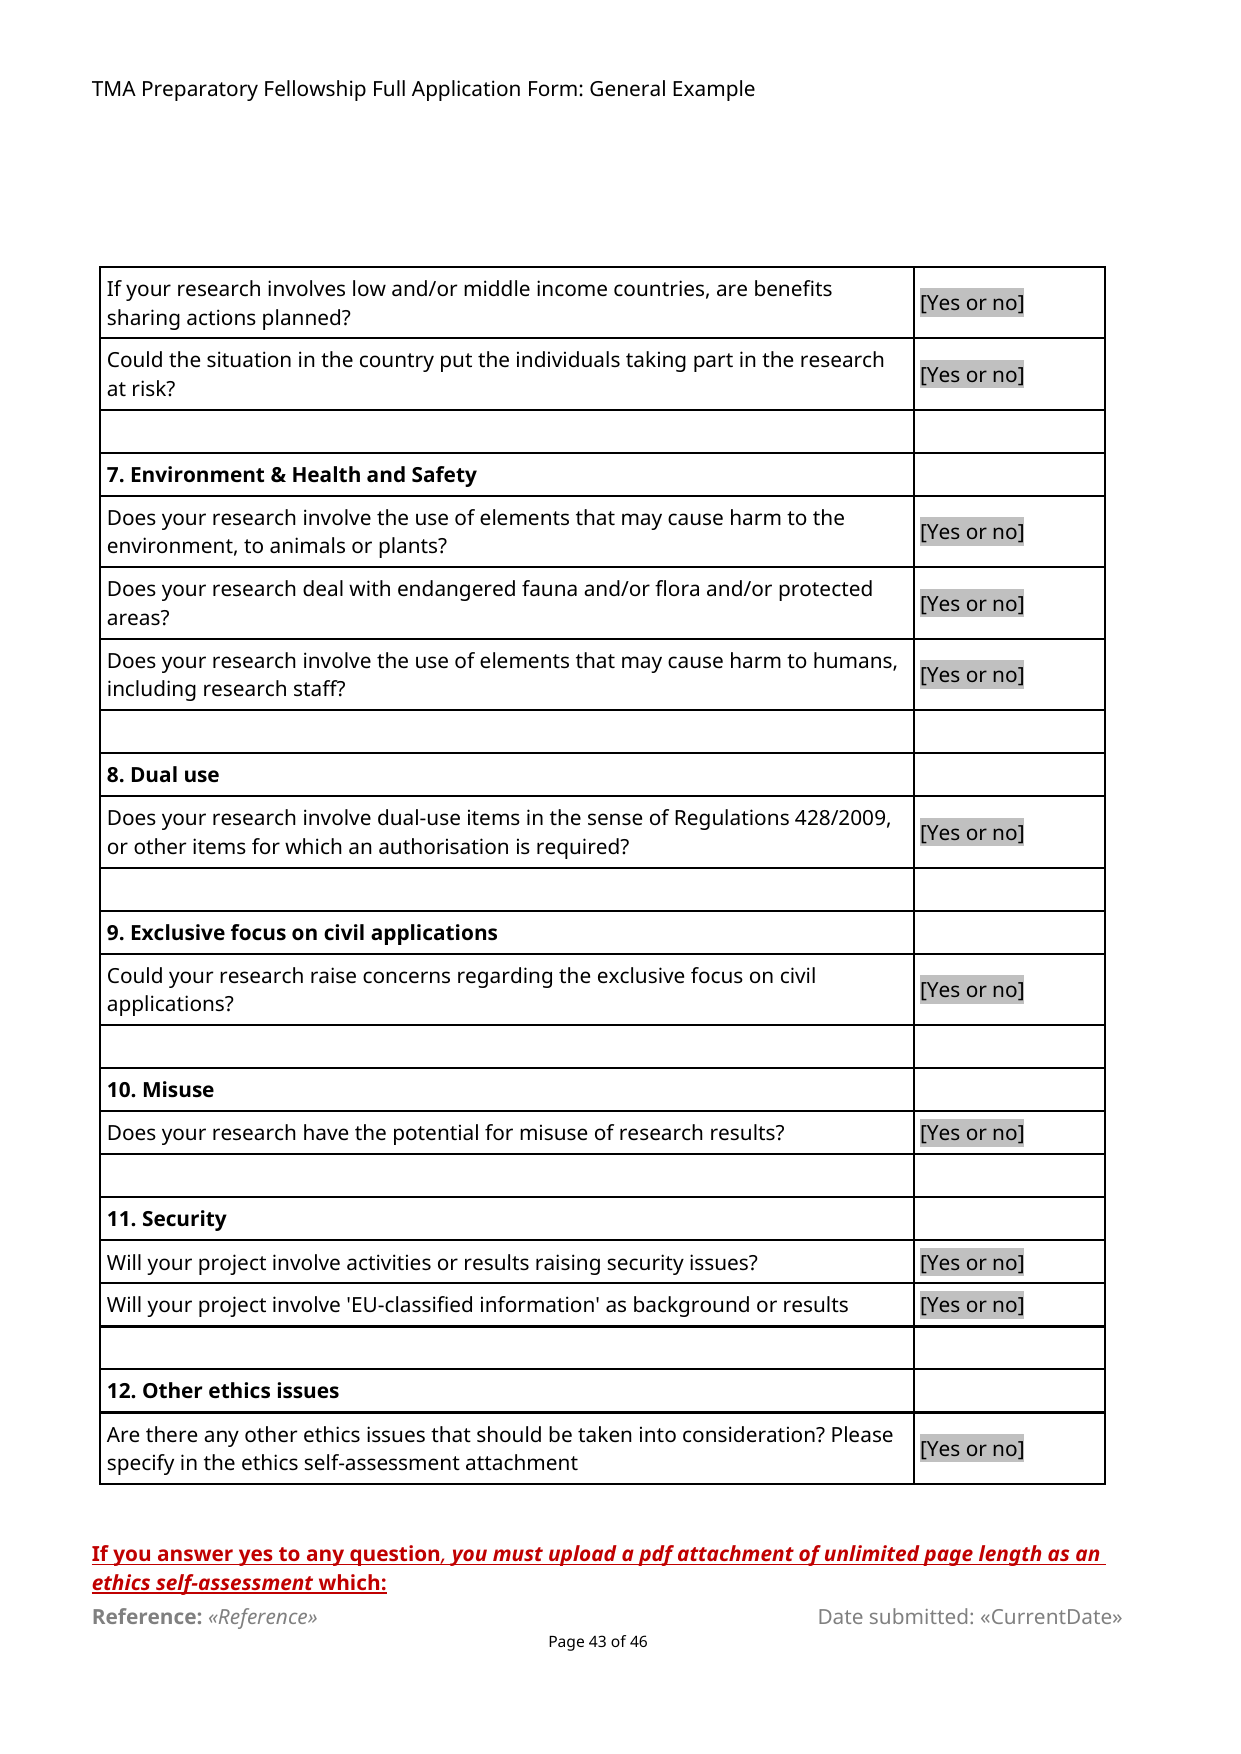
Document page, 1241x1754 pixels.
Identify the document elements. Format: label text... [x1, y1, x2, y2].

table_cell 7. Environment & Health and Safety [101, 454, 913, 495]
table_cell [915, 411, 1104, 452]
table_cell Does your research have the potential for misuse of research results? [101, 1112, 913, 1153]
table_cell [915, 1328, 1104, 1368]
text If you answer yes to any question, you must upload a pdf attachment of unlimited page length as an ethics self-assessment which: [92, 1539, 1149, 1596]
table_cell If your research involves low and/or middle income countries, are benefits sharing actions planned? [101, 268, 913, 337]
table_cell 8. Dual use [101, 754, 913, 795]
table_cell [Yes or no] [915, 797, 1104, 867]
table_cell [Yes or no] [915, 1241, 1104, 1282]
table_cell [Yes or no] [915, 1112, 1104, 1153]
table_cell Does your research deal with endangered fauna and/or flora and/or protected areas? [101, 568, 913, 638]
table_cell Does your research involve dual-use items in the sense of Regulations 428/2009, or other items for which an authorisation is required? [101, 797, 913, 867]
table_cell [915, 1198, 1104, 1239]
table_cell [Yes or no] [915, 1284, 1104, 1325]
table_cell [915, 754, 1104, 795]
table_cell [101, 1155, 913, 1196]
table_cell Could your research raise concerns regarding the exclusive focus on civil applications? [101, 955, 913, 1024]
table_cell [Yes or no] [915, 955, 1104, 1024]
table_cell [101, 1026, 913, 1067]
table_cell [915, 869, 1104, 910]
table_cell Does your research involve the use of elements that may cause harm to the environment, to animals or plants? [101, 497, 913, 566]
table_cell 10. Misuse [101, 1069, 913, 1110]
table_cell [101, 411, 913, 452]
table_cell [Yes or no] [915, 640, 1104, 709]
table_cell 12. Other ethics issues [101, 1370, 913, 1411]
table_cell [915, 711, 1104, 752]
table_cell [Yes or no] [915, 1414, 1104, 1483]
table_cell 9. Exclusive focus on civil applications [101, 912, 913, 953]
table_cell [915, 1155, 1104, 1196]
table_cell [Yes or no] [915, 568, 1104, 638]
table_cell Will your project involve activities or results raising security issues? [101, 1241, 913, 1282]
table_cell [101, 1328, 913, 1368]
table_cell [101, 711, 913, 752]
table_cell [101, 869, 913, 910]
table_cell [Yes or no] [915, 497, 1104, 566]
table_cell [Yes or no] [915, 339, 1104, 409]
table_cell [915, 1069, 1104, 1110]
table_cell [915, 912, 1104, 953]
table_cell [915, 1026, 1104, 1067]
table_cell Does your research involve the use of elements that may cause harm to humans, including research staff? [101, 640, 913, 709]
table_cell Are there any other ethics issues that should be taken into consideration? Please specify in the ethics self-assessment attachment [101, 1414, 913, 1483]
table_cell Could the situation in the country put the individuals taking part in the research at risk? [101, 339, 913, 409]
table_cell Will your project involve 'EU-classified information' as background or results [101, 1284, 913, 1325]
table_cell [915, 1370, 1104, 1411]
table_cell [Yes or no] [915, 268, 1104, 337]
table_cell [915, 454, 1104, 495]
table_cell 11. Security [101, 1198, 913, 1239]
